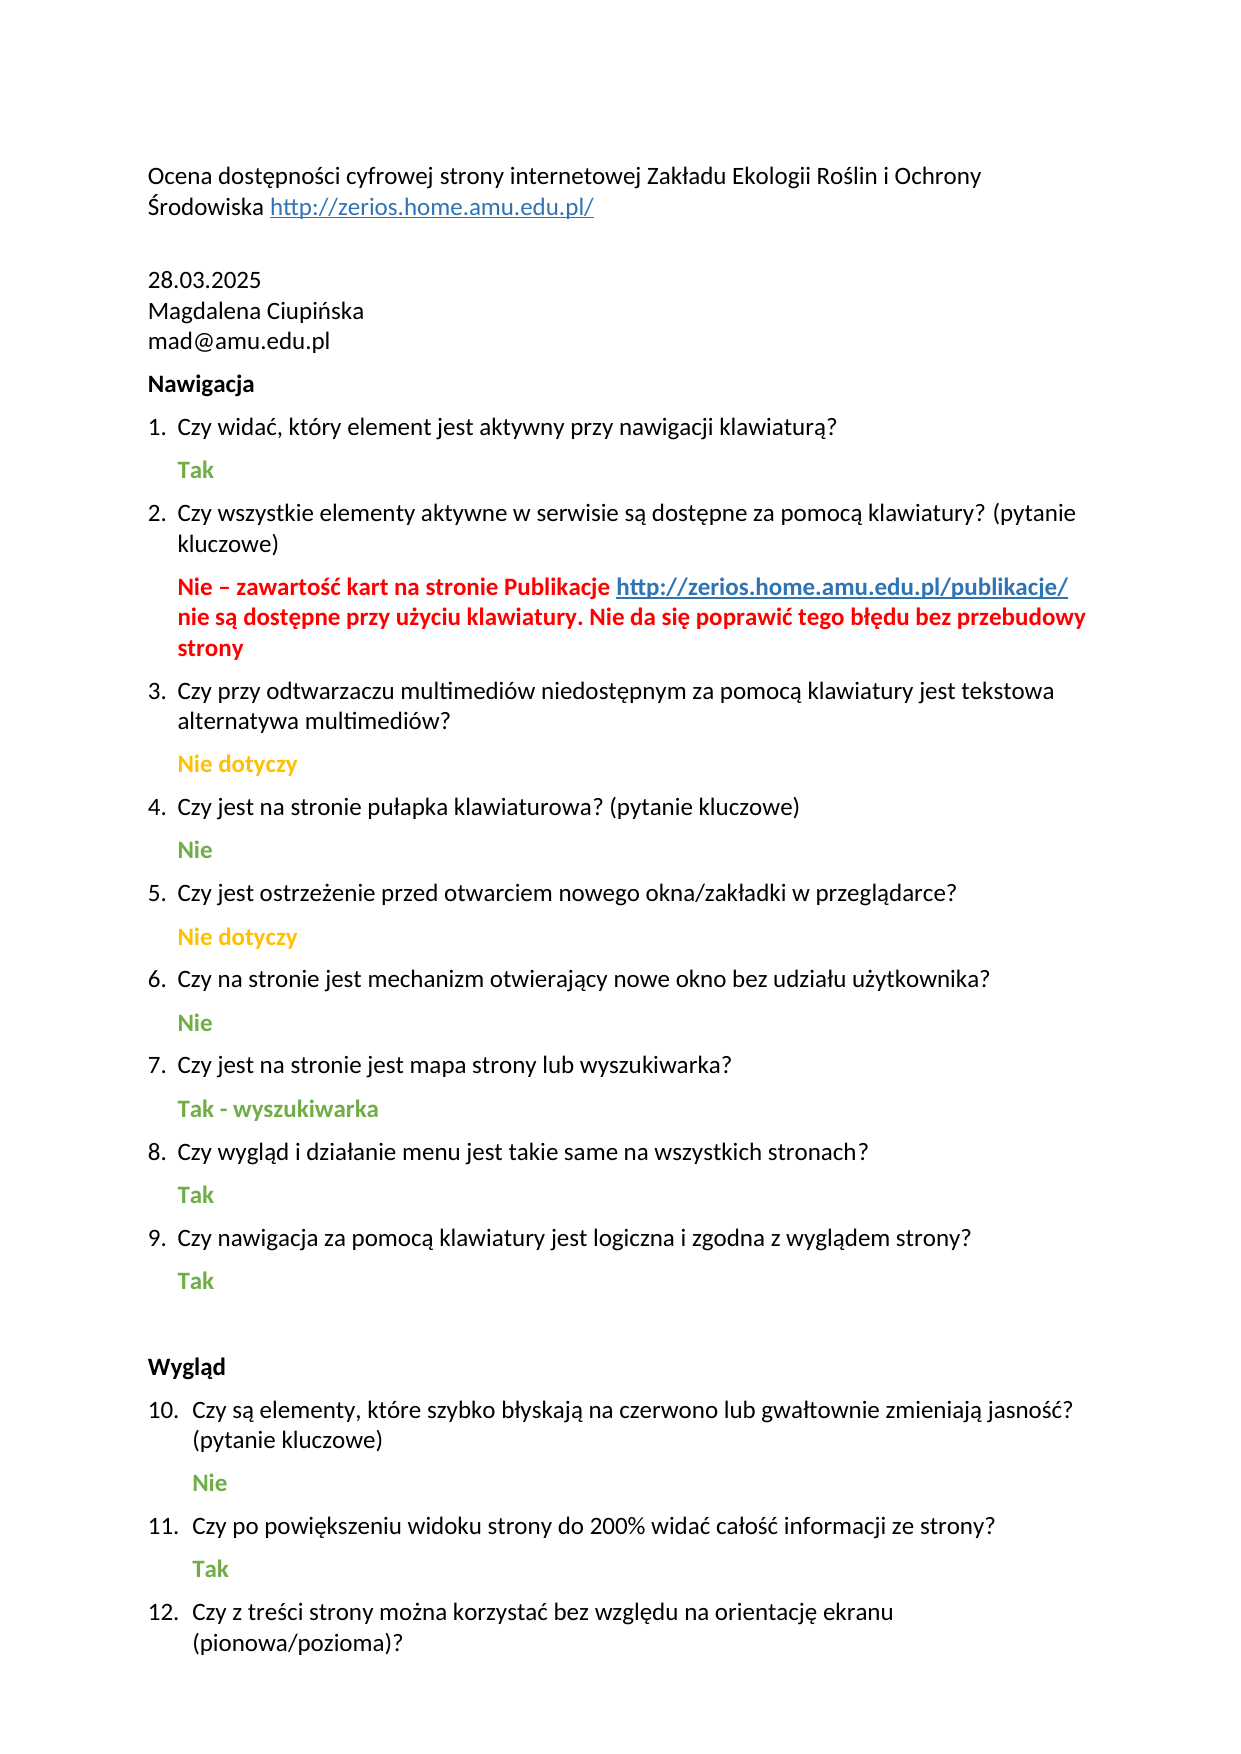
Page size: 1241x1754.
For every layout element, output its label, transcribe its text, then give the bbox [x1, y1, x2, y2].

list Czy na stronie jest mechanizm otwierający nowe okno bez udziału użytkownika? [148, 964, 1092, 994]
list Czy jest na stronie pułapka klawiaturowa? (pytanie kluczowe) [148, 792, 1092, 822]
text Nie dotyczy [148, 921, 1092, 951]
list Czy nawigacja za pomocą klawiatury jest logiczna i zgodna z wyglądem strony? [148, 1222, 1092, 1252]
list Czy z treści strony można korzystać bez względu na orientację ekranu (pionowa/pozioma)? [148, 1596, 1092, 1657]
list Czy po powiększeniu widoku strony do 200% widać całość informacji ze strony? [148, 1510, 1092, 1541]
text 28.03.2025 Magdalena Ciupińska mad@amu.edu.pl [148, 234, 1092, 356]
text Tak [148, 454, 1092, 485]
list Czy przy odtwarzaczu multimediów niedostępnym za pomocą klawiatury jest tekstowa alternatywa multimediów? [148, 675, 1092, 736]
list Czy wygląd i działanie menu jest takie same na wszystkich stronach? [148, 1136, 1092, 1166]
text Nie [148, 834, 1092, 865]
text Tak [148, 1179, 1092, 1209]
text Nie – zawartość kart na stronie Publikacje http://zerios.home.amu.edu.pl/publikacje/ nie są dostępne przy użyciu klawiatury. Nie da się poprawić tego błędu bez przebudowy strony [177, 571, 1092, 662]
text Tak [148, 1553, 1092, 1584]
list Czy jest ostrzeżenie przed otwarciem nowego okna/zakładki w przeglądarce? [148, 878, 1092, 908]
text Tak - wyszukiwarka [148, 1093, 1092, 1123]
text Ocena dostępności cyfrowej strony internetowej Zakładu Ekologii Roślin i Ochrony Środowiska http://zerios.home.amu.edu.pl/ [148, 160, 1092, 221]
text Nie [148, 1007, 1092, 1037]
text Nie [148, 1467, 1092, 1498]
text Wygląd [148, 1351, 1092, 1381]
text Tak [148, 1265, 1092, 1295]
list Czy jest na stronie jest mapa strony lub wyszukiwarka? [148, 1050, 1092, 1080]
text Nie dotyczy [148, 748, 1092, 779]
text Nawigacja [148, 368, 1092, 399]
list Czy są elementy, które szybko błyskają na czerwono lub gwałtownie zmieniają jasność? (pytanie kluczowe) [148, 1394, 1092, 1455]
list Czy widać, który element jest aktywny przy nawigacji klawiaturą? [148, 411, 1092, 442]
list Czy wszystkie elementy aktywne w serwisie są dostępne za pomocą klawiatury? (pytanie kluczowe) [148, 497, 1092, 558]
